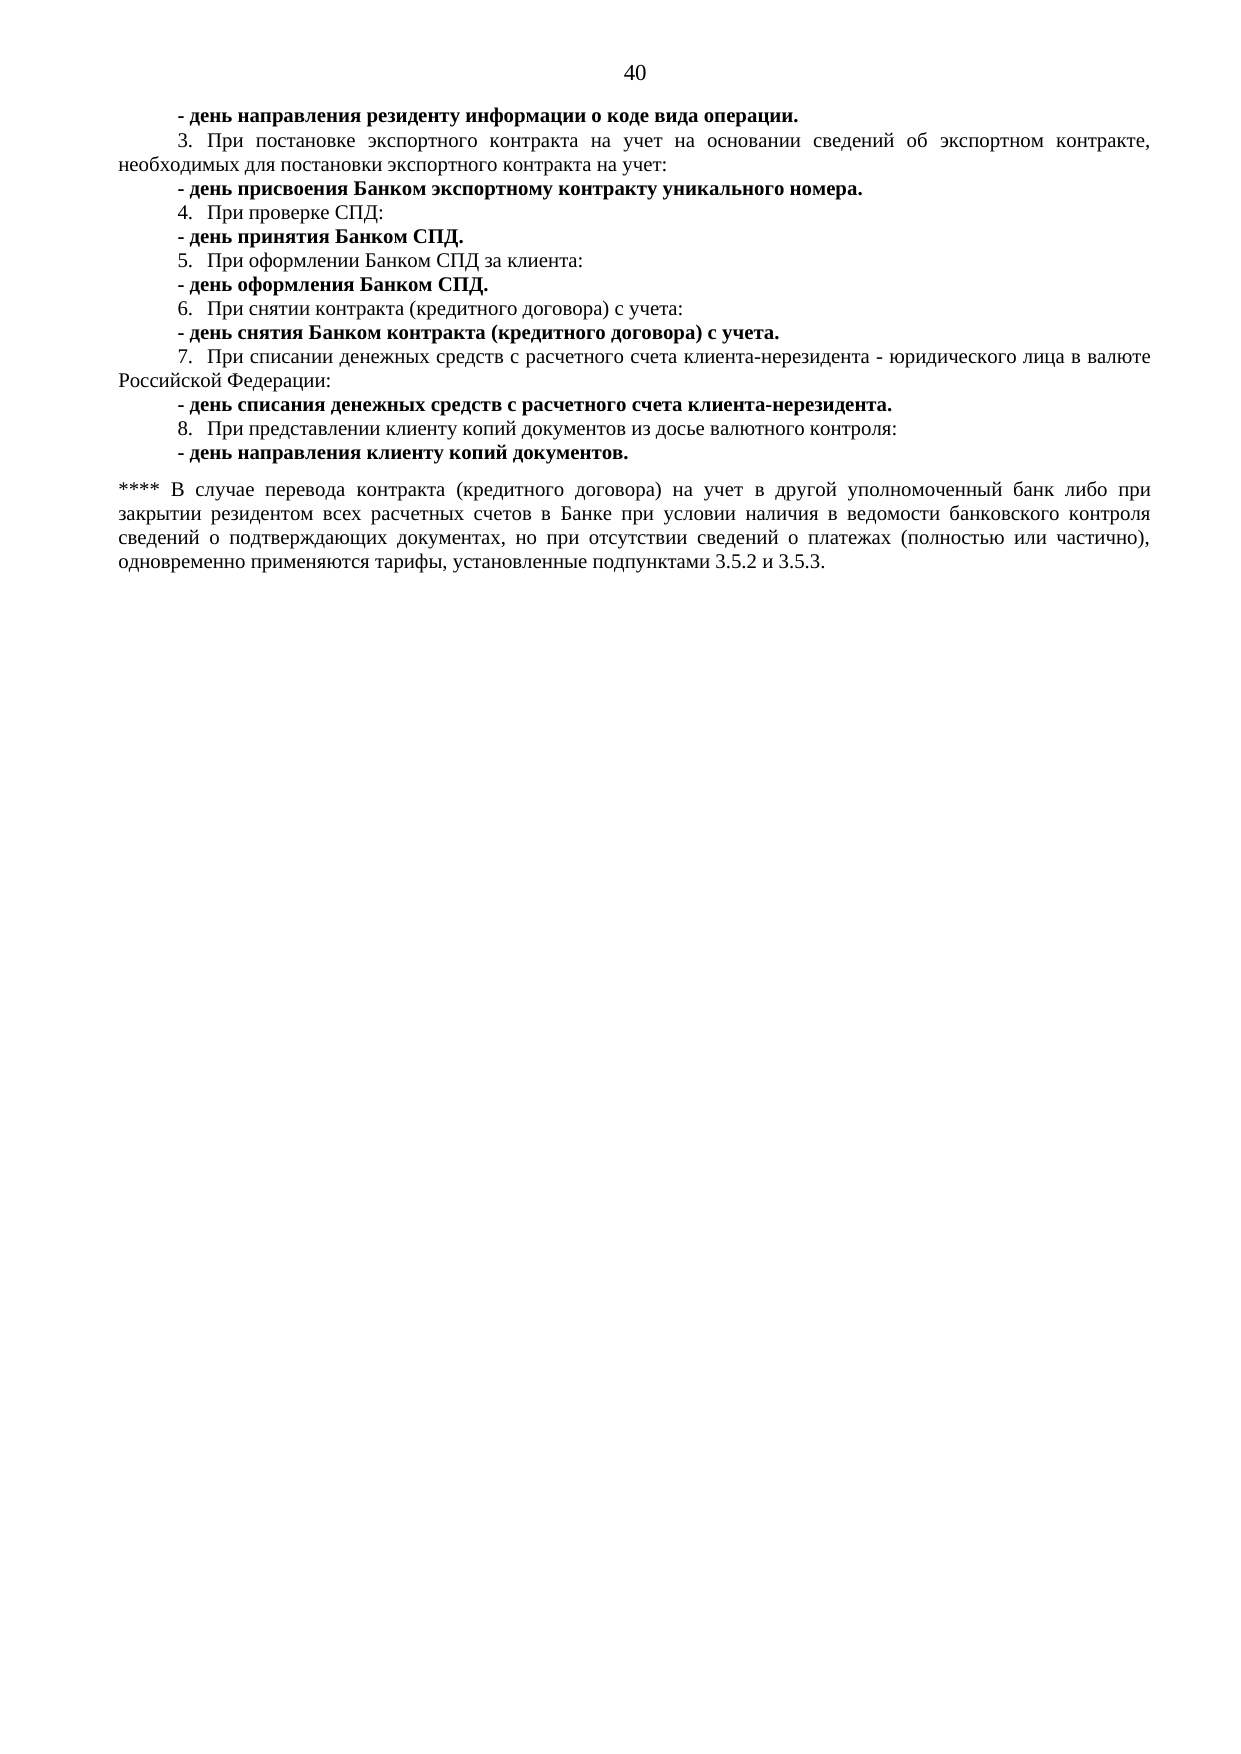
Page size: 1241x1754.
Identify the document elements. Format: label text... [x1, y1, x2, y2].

text **** В случае перевода контракта (кредитного договора) на учет в другой уполномоченный банк либо при закрытии резидентом всех расчетных счетов в Банке при условии наличия в ведомости банковского контроля сведений о подтверждающих документах, но при отсутствии сведений о платежах (полностью или частично), одновременно применяются тарифы, установленные подпунктами 3.5.2 и 3.5.3. [118, 477, 1152, 573]
text - день направления резиденту информации о коде вида операции. [118, 103, 1152, 127]
text - день снятия Банком контракта (кредитного договора) с учета. [118, 320, 1152, 344]
text 5. При оформлении Банком СПД за клиента: [118, 248, 1152, 272]
text 7. При списании денежных средств с расчетного счета клиента-нерезидента - юридического лица в валюте Российской Федерации: [118, 344, 1152, 392]
text - день оформления Банком СПД. [118, 272, 1152, 296]
text - день принятия Банком СПД. [118, 224, 1152, 248]
text - день направления клиенту копий документов. [118, 440, 1152, 464]
text 3. При постановке экспортного контракта на учет на основании сведений об экспортном контракте, необходимых для постановки экспортного контракта на учет: [118, 127, 1152, 176]
text - день списания денежных средств с расчетного счета клиента-нерезидента. [118, 392, 1152, 416]
text 6. При снятии контракта (кредитного договора) с учета: [118, 296, 1152, 320]
text - день присвоения Банком экспортному контракту уникального номера. [118, 176, 1152, 200]
text 4. При проверке СПД: [118, 200, 1152, 224]
text 8. При представлении клиенту копий документов из досье валютного контроля: [118, 416, 1152, 440]
